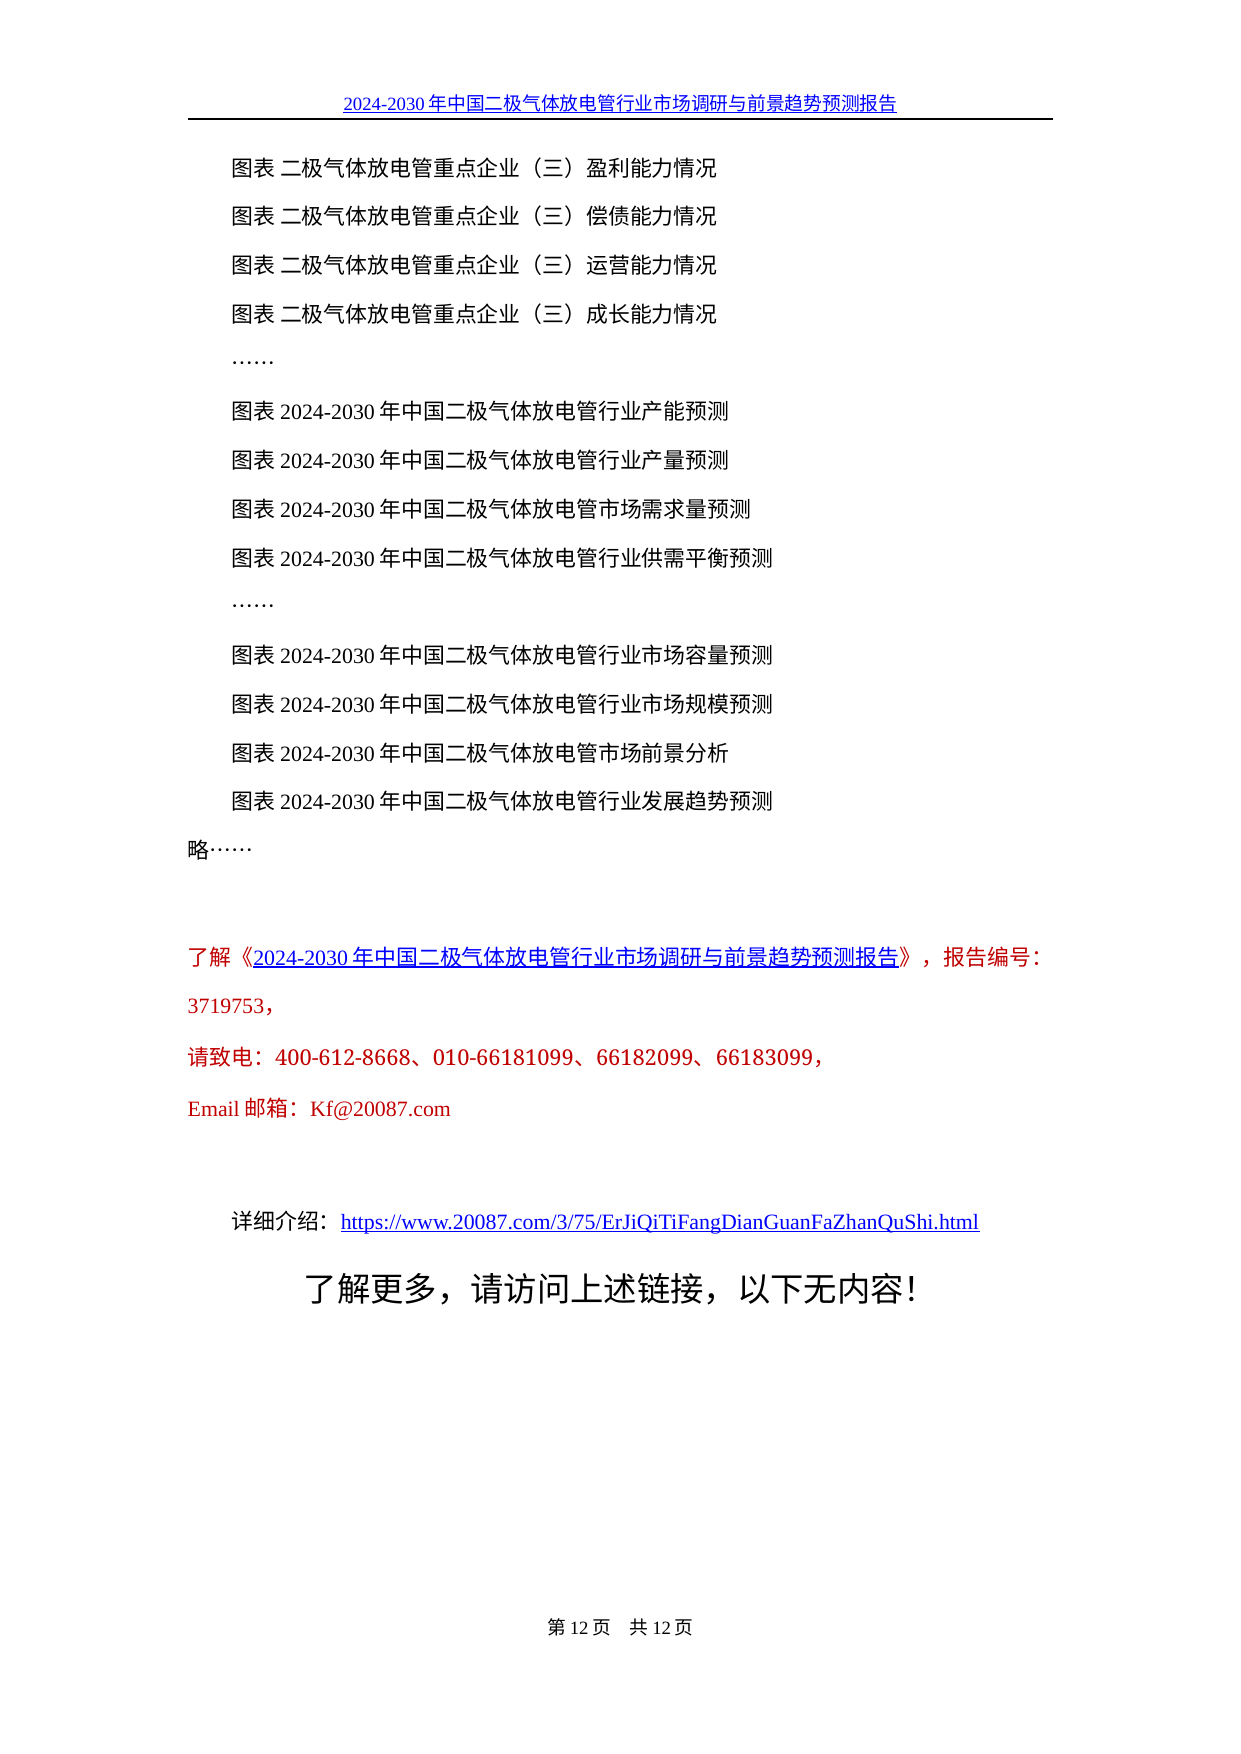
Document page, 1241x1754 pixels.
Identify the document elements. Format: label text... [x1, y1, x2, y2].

text Email邮箱：Kf@20087.com [187, 1091, 1053, 1123]
title 了解更多，请访问上述链接，以下无内容！ [187, 1254, 1053, 1319]
text 了解《2024-2030年中国二极气体放电管行业市场调研与前景趋势预测报告》，报告编号：3719753， [187, 939, 1053, 1020]
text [187, 150, 1053, 865]
text 详细介绍：https://www.20087.com/3/75/ErJiQiTiFangDianGuanFaZhanQuShi.html [187, 1204, 1053, 1236]
text 请致电：400-612-8668、010-66181099、66182099、66183099， [187, 1039, 1053, 1072]
